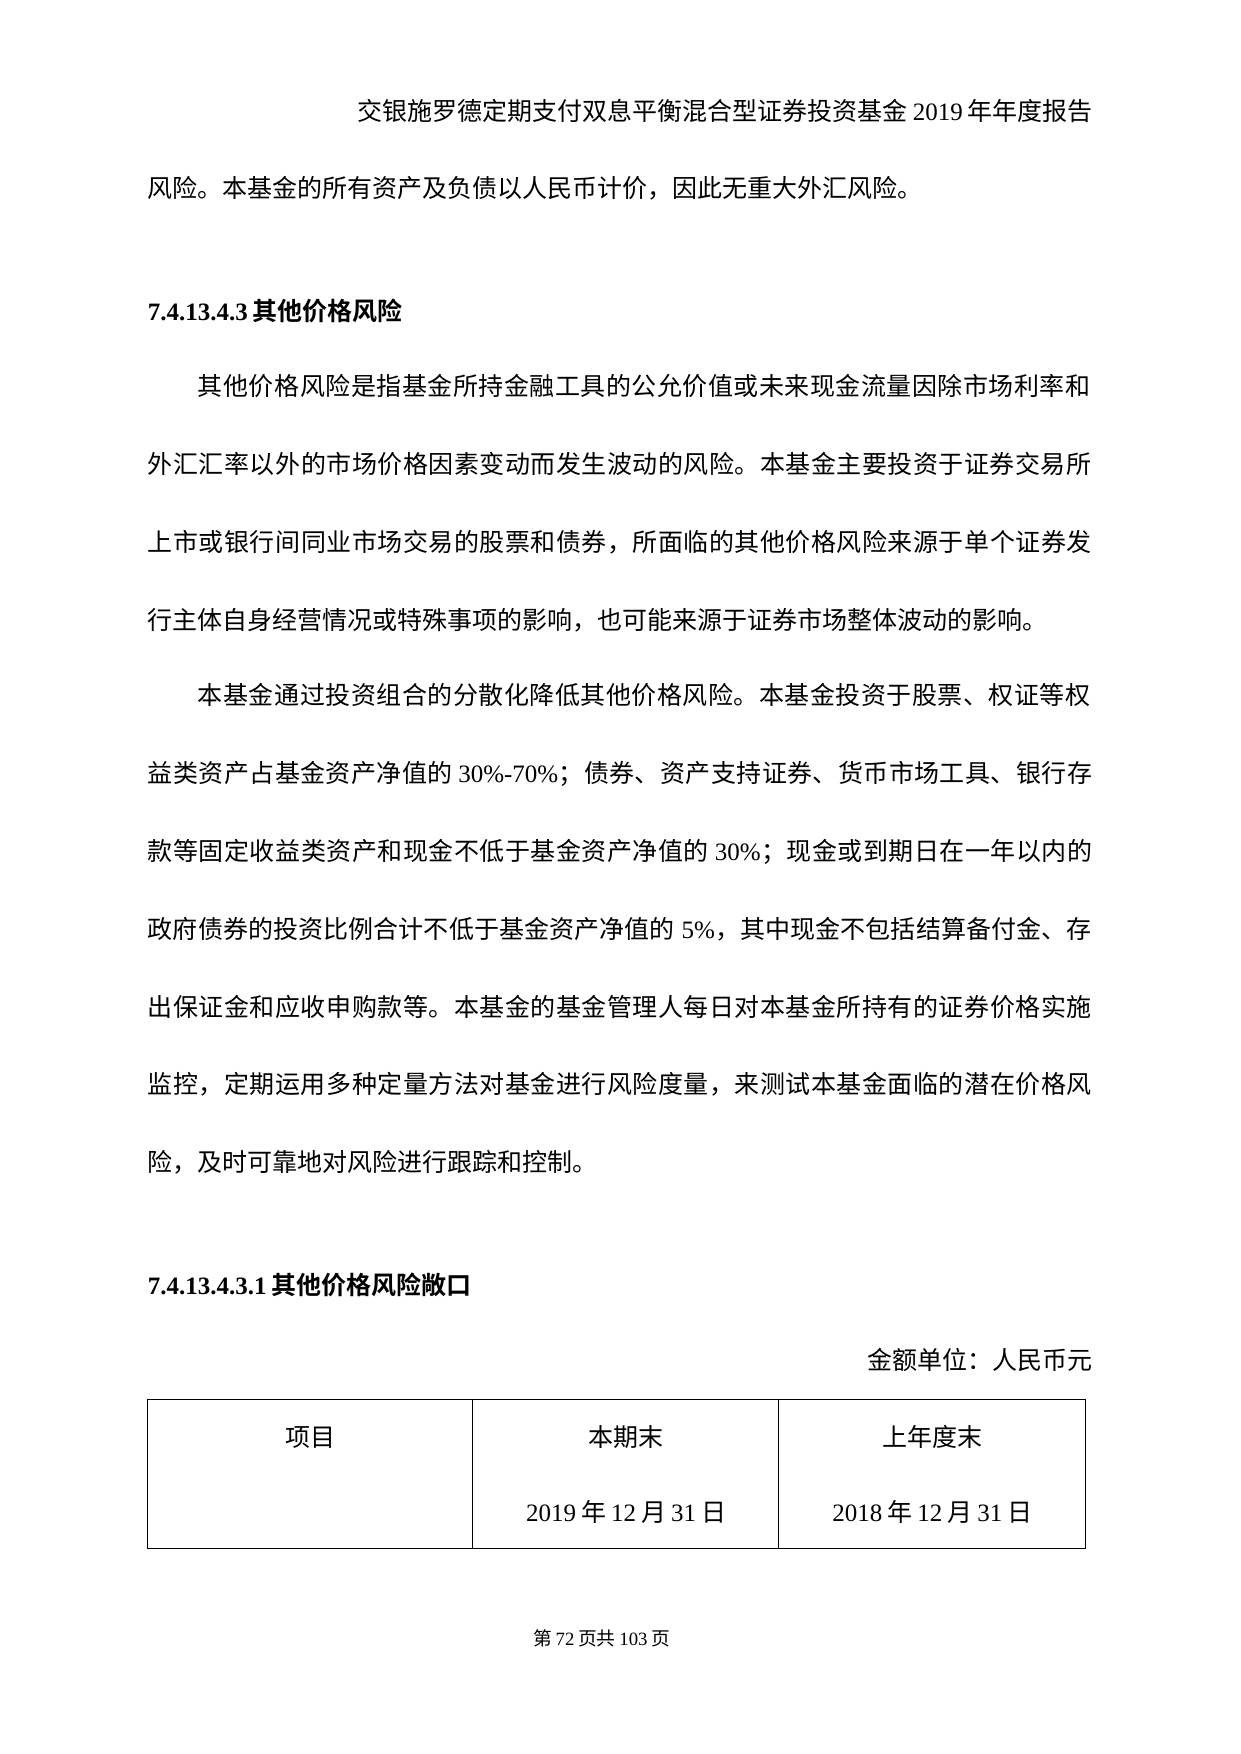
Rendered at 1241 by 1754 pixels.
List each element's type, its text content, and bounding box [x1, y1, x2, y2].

table_header 项目 [148, 1400, 472, 1548]
table_header 上年度末 2018年12月31日 [779, 1400, 1085, 1548]
text 其他价格风险是指基金所持金融工具的公允价值或未来现金流量因除市场利率和外汇汇率以外的市场价格因素变动而发生波动的风险。本基金主要投资于证券交易所上市或银行间同业市场交易的股票和债券，所面临的其他价格风险来源于单个证券发行主体自身经营情况或特殊事项的影响，也可能来源于证券市场整体波动的影响。 [148, 352, 1092, 651]
text 金额单位：人民币元 [149, 1326, 1092, 1391]
text 本基金通过投资组合的分散化降低其他价格风险。本基金投资于股票、权证等权益类资产占基金资产净值的30%-70%；债券、资产支持证券、货币市场工具、银行存款等固定收益类资产和现金不低于基金资产净值的30%；现金或到期日在一年以内的政府债券的投资比例合计不低于基金资产净值的5%，其中现金不包括结算备付金、存出保证金和应收申购款等。本基金的基金管理人每日对本基金所持有的证券价格实施监控，定期运用多种定量方法对基金进行风险度量，来测试本基金面临的潜在价格风险，及时可靠地对风险进行跟踪和控制。 [148, 661, 1092, 1193]
table_header 本期末 2019年12月31日 [473, 1400, 778, 1548]
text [148, 154, 1092, 219]
text 7.4.13.4.3.1其他价格风险敞口 [148, 1251, 1092, 1316]
text 7.4.13.4.3其他价格风险 [148, 277, 1092, 342]
